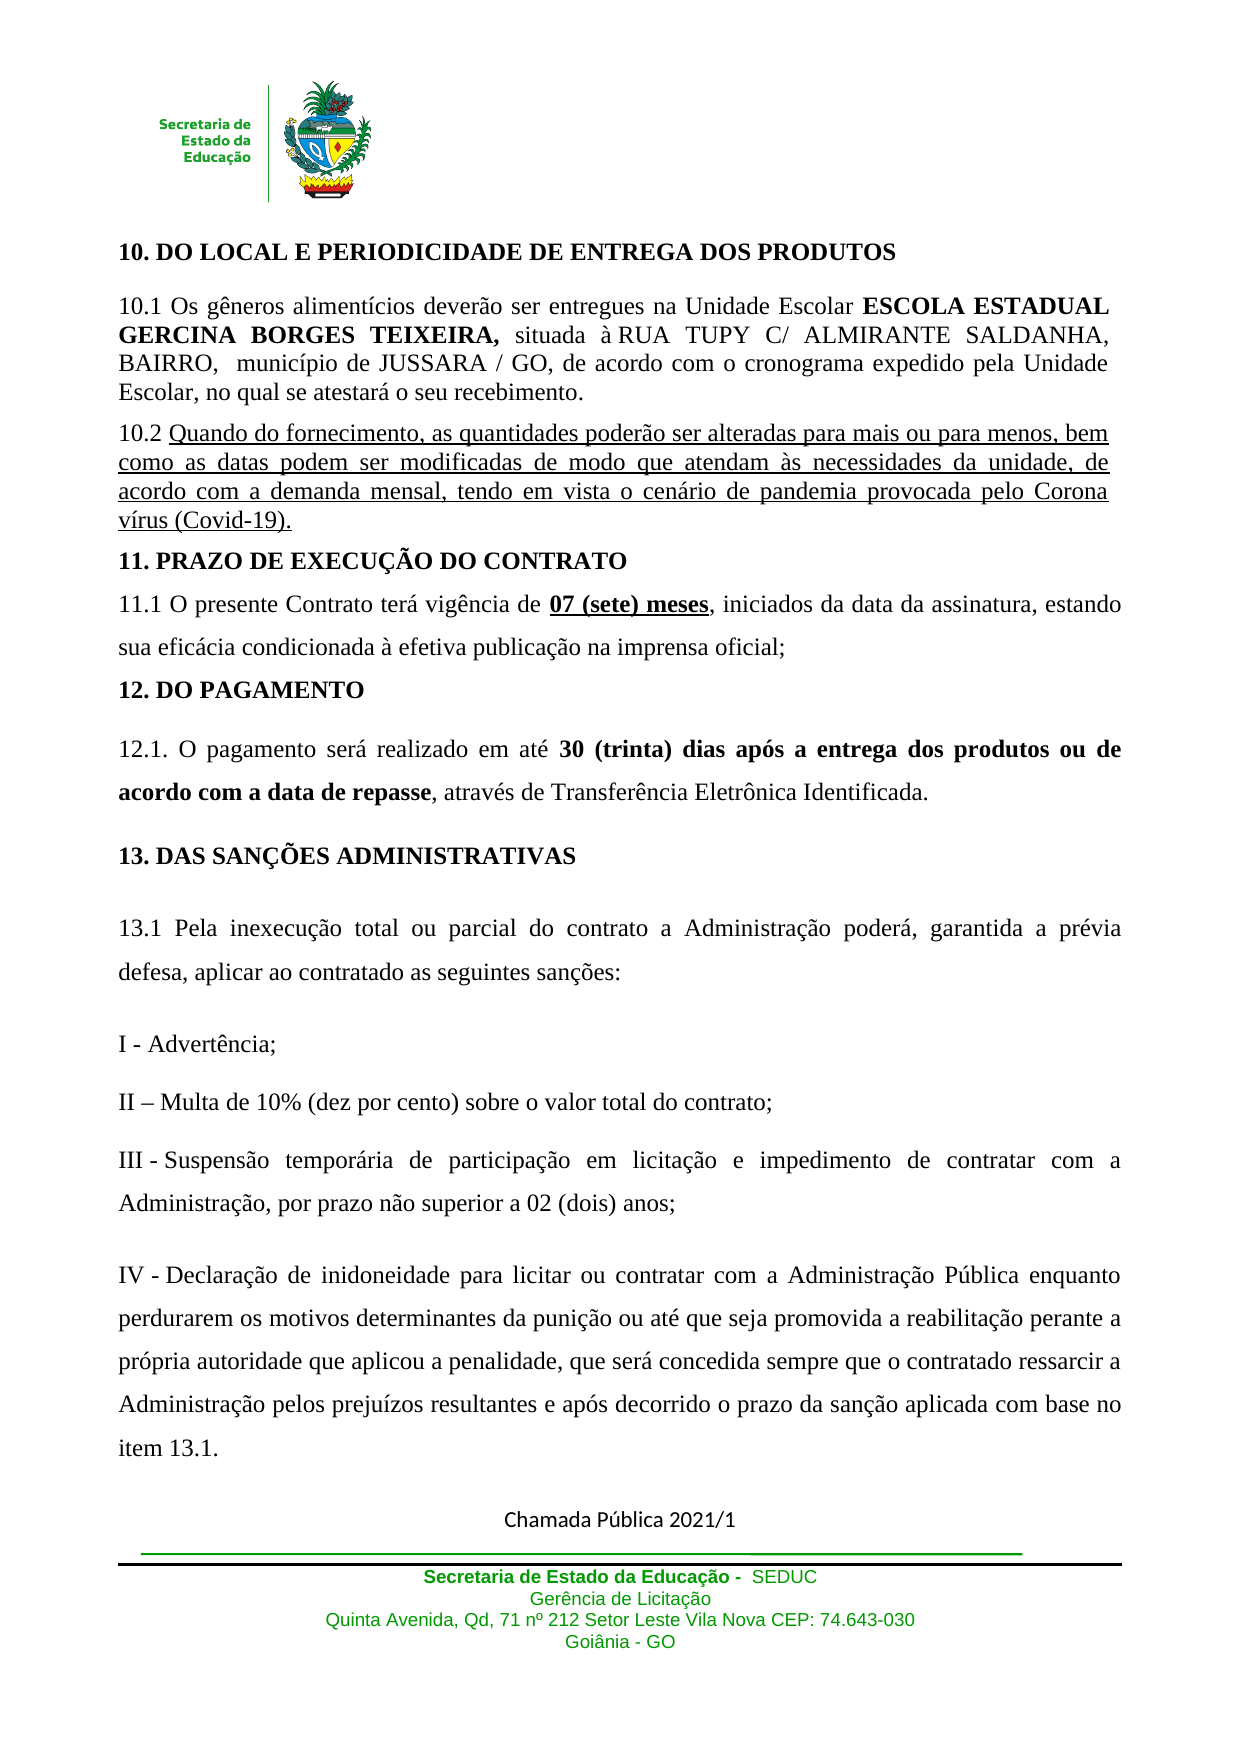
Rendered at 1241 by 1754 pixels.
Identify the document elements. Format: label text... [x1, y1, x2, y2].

text 10.2 Quando do fornecimento, as quantidades poderão ser alteradas para mais ou para menos, bem como as datas podem ser modificadas de modo que atendam às necessidades da unidade, de acordo com a demanda mensal, tendo em vista o cenário de pandemia provocada pelo Corona vírus (Covid-19). [118, 474, 1110, 533]
text 13. DAS SANÇÕES ADMINISTRATIVAS [118, 841, 1122, 870]
text 12.1. O pagamento será realizado em até 30 (trinta) dias após a entrega dos produtos ou de acordo com a data de repasse, através de Transferência Eletrônica Identificada. [118, 734, 1122, 806]
text IV - Declaração de inidoneidade para licitar ou contratar com a Administração Pública enquanto perdurarem os motivos determinantes da punição ou até que seja promovida a reabilitação perante a própria autoridade que aplicou a penalidade, que será concedida sempre que o contratado ressarcir a Administração pelos prejuízos resultantes e após decorrido o prazo da sanção aplicada com base no item 13.1. [118, 1260, 1122, 1461]
text 11. PRAZO DE EXECUÇÃO DO CONTRATO [118, 546, 1122, 575]
picture [118, 73, 412, 210]
text 10.2 Quando do fornecimento, as quantidades poderão ser alteradas para mais ou para menos, bem como as datas podem ser modificadas de modo que atendam às necessidades da unidade, de acordo com a demanda mensal, tendo em vista o cenário de pandemia provocada pelo Corona vírus (Covid-19). [118, 418, 1110, 472]
text III - Suspensão temporária de participação em licitação e impedimento de contratar com a Administração, por prazo não superior a 02 (dois) anos; [118, 1145, 1122, 1217]
text I - Advertência; [118, 1029, 1122, 1058]
text 13.1 Pela inexecução total ou parcial do contrato a Administração poderá, garantida a prévia defesa, aplicar ao contratado as seguintes sanções: [118, 913, 1122, 985]
text 10. DO LOCAL E PERIODICIDADE DE ENTREGA DOS PRODUTOS [118, 237, 1118, 266]
text 12. DO PAGAMENTO [118, 675, 1122, 704]
text 10.1 Os gêneros alimentícios deverão ser entregues na Unidade Escolar ESCOLA ESTADUAL GERCINA BORGES TEIXEIRA, situada à RUA TUPY C/ ALMIRANTE SALDANHA, BAIRRO, município de JUSSARA / GO, de acordo com o cronograma expedido pela Unidade Escolar, no qual se atestará o seu recebimento. [118, 291, 1110, 406]
text II – Multa de 10% (dez por cento) sobre o valor total do contrato; [118, 1087, 1122, 1116]
text 11.1 O presente Contrato terá vigência de 07 (sete) meses, iniciados da data da assinatura, estando sua eficácia condicionada à efetiva publicação na imprensa oficial; [118, 589, 1122, 661]
